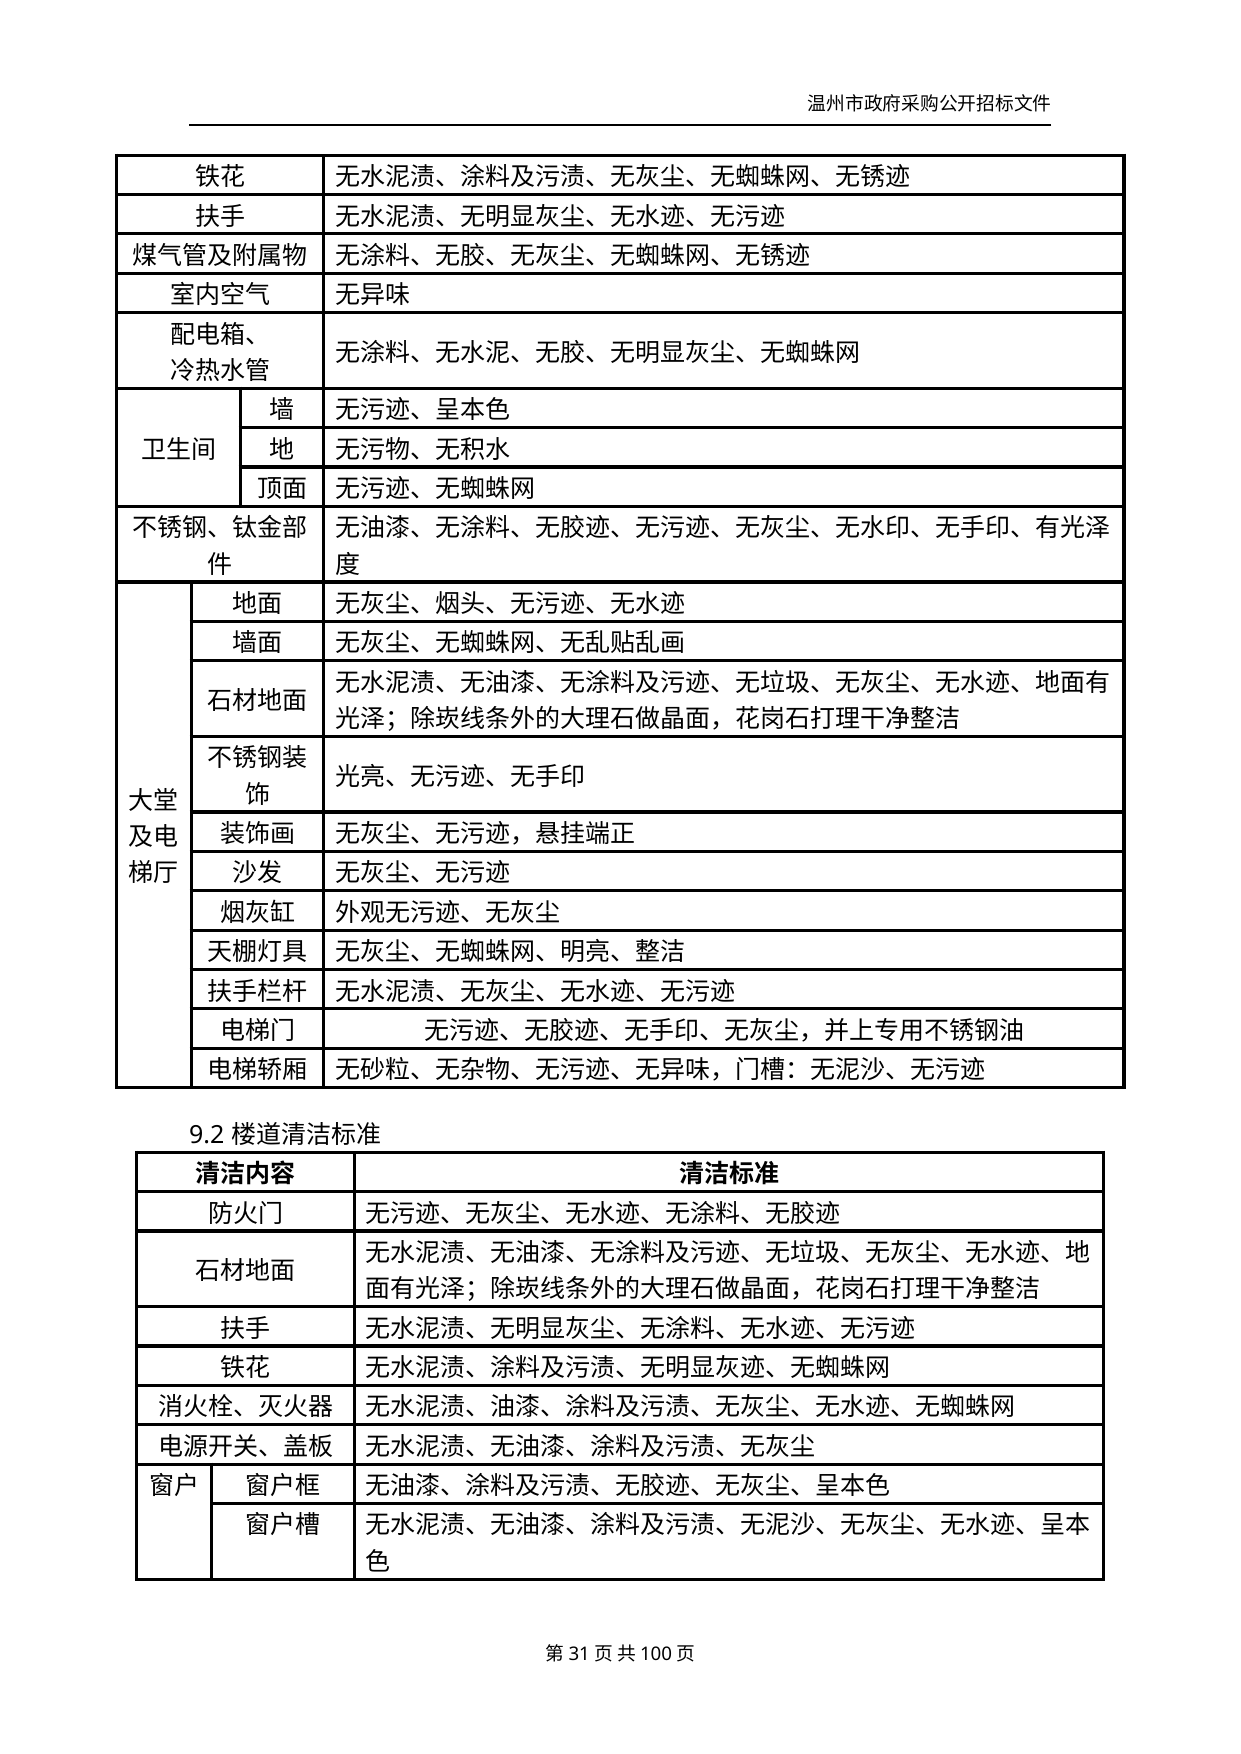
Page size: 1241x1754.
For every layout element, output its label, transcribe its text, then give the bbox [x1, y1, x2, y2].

table_cell 卫生间 [118, 390, 239, 505]
table_cell 电梯门 [193, 1010, 322, 1047]
table_cell 无涂料、无胶、无灰尘、无蜘蛛网、无锈迹 [325, 235, 1122, 272]
table_cell 无砂粒、无杂物、无污迹、无异味，门槽：无泥沙、无污迹 [325, 1050, 1122, 1086]
table_cell 窗户 [138, 1466, 210, 1577]
table_cell 外观无污迹、无灰尘 [325, 892, 1122, 928]
table_cell 无异味 [325, 275, 1122, 311]
table_cell 烟灰缸 [193, 892, 322, 928]
table_cell 室内空气 [118, 275, 322, 311]
table_cell 无污迹、无灰尘、无水迹、无涂料、无胶迹 [356, 1193, 1102, 1229]
table_cell 地面 [193, 584, 322, 620]
table_cell 扶手 [138, 1308, 353, 1344]
table_cell 无灰尘、无蜘蛛网、明亮、整洁 [325, 932, 1122, 968]
table_header 清洁标准 [356, 1154, 1102, 1190]
table_cell 无污迹、呈本色 [325, 390, 1122, 426]
table_cell 无涂料、无水泥、无胶、无明显灰尘、无蜘蛛网 [325, 314, 1122, 387]
table_cell 无水泥渍、无明显灰尘、无水迹、无污迹 [325, 196, 1122, 232]
table_cell 不锈钢、钛金部件 [118, 508, 322, 580]
table_cell 墙 [242, 390, 322, 426]
table_cell 无水泥渍、无油漆、涂料及污渍、无灰尘 [356, 1426, 1102, 1462]
table_cell 石材地面 [138, 1233, 353, 1305]
table_cell 无污迹、无胶迹、无手印、无灰尘，并上专用不锈钢油 [325, 1010, 1122, 1047]
table_cell 无水泥渍、油漆、涂料及污渍、无灰尘、无水迹、无蜘蛛网 [356, 1387, 1102, 1423]
table_cell 窗户槽 [213, 1505, 353, 1577]
table_cell 装饰画 [193, 814, 322, 850]
table_cell 无灰尘、烟头、无污迹、无水迹 [325, 584, 1122, 620]
table_cell 铁花 [138, 1348, 353, 1384]
table_cell 煤气管及附属物 [118, 235, 322, 272]
table_cell 无水泥渍、无油漆、无涂料及污迹、无垃圾、无灰尘、无水迹、地面有光泽；除崁线条外的大理石做晶面，花岗石打理干净整洁 [325, 662, 1122, 735]
table_cell 无油漆、无涂料、无胶迹、无污迹、无灰尘、无水印、无手印、有光泽度 [325, 508, 1122, 580]
table_cell 不锈钢装饰 [193, 738, 322, 810]
table_cell 消火栓、灭火器 [138, 1387, 353, 1423]
table_cell 铁花 [118, 157, 322, 193]
table_cell 无水泥渍、无明显灰尘、无涂料、无水迹、无污迹 [356, 1308, 1102, 1344]
table_cell 电源开关、盖板 [138, 1426, 353, 1462]
table_cell 无水泥渍、涂料及污渍、无明显灰迹、无蜘蛛网 [356, 1348, 1102, 1384]
table_cell 天棚灯具 [193, 932, 322, 968]
table_cell 大堂及电梯厅 [118, 584, 190, 1086]
table_cell 无污物、无积水 [325, 429, 1122, 465]
table_cell 地 [242, 429, 322, 465]
table_cell 沙发 [193, 853, 322, 889]
table_cell 无水泥渍、涂料及污渍、无灰尘、无蜘蛛网、无锈迹 [325, 157, 1122, 193]
table_cell 配电箱、 冷热水管 [118, 314, 322, 387]
text 9.2 楼道清洁标准 [189, 1114, 1051, 1151]
table_cell 扶手栏杆 [193, 971, 322, 1007]
table_cell 墙面 [193, 623, 322, 659]
table_cell 无油漆、涂料及污渍、无胶迹、无灰尘、呈本色 [356, 1466, 1102, 1502]
table_cell 石材地面 [193, 662, 322, 735]
table_header 清洁内容 [138, 1154, 353, 1190]
table_cell 无灰尘、无污迹 [325, 853, 1122, 889]
table_cell 防火门 [138, 1193, 353, 1229]
table_cell 无灰尘、无蜘蛛网、无乱贴乱画 [325, 623, 1122, 659]
table_cell 扶手 [118, 196, 322, 232]
table_cell 光亮、无污迹、无手印 [325, 738, 1122, 810]
table_cell 窗户框 [213, 1466, 353, 1502]
table_cell 无水泥渍、无油漆、无涂料及污迹、无垃圾、无灰尘、无水迹、地面有光泽；除崁线条外的大理石做晶面，花岗石打理干净整洁 [356, 1233, 1102, 1305]
table_cell 无水泥渍、无灰尘、无水迹、无污迹 [325, 971, 1122, 1007]
table_cell 无水泥渍、无油漆、涂料及污渍、无泥沙、无灰尘、无水迹、呈本色 [356, 1505, 1102, 1577]
table_cell 无灰尘、无污迹，悬挂端正 [325, 814, 1122, 850]
table_cell 无污迹、无蜘蛛网 [325, 469, 1122, 505]
table_cell 电梯轿厢 [193, 1050, 322, 1086]
table_cell 顶面 [242, 469, 322, 505]
